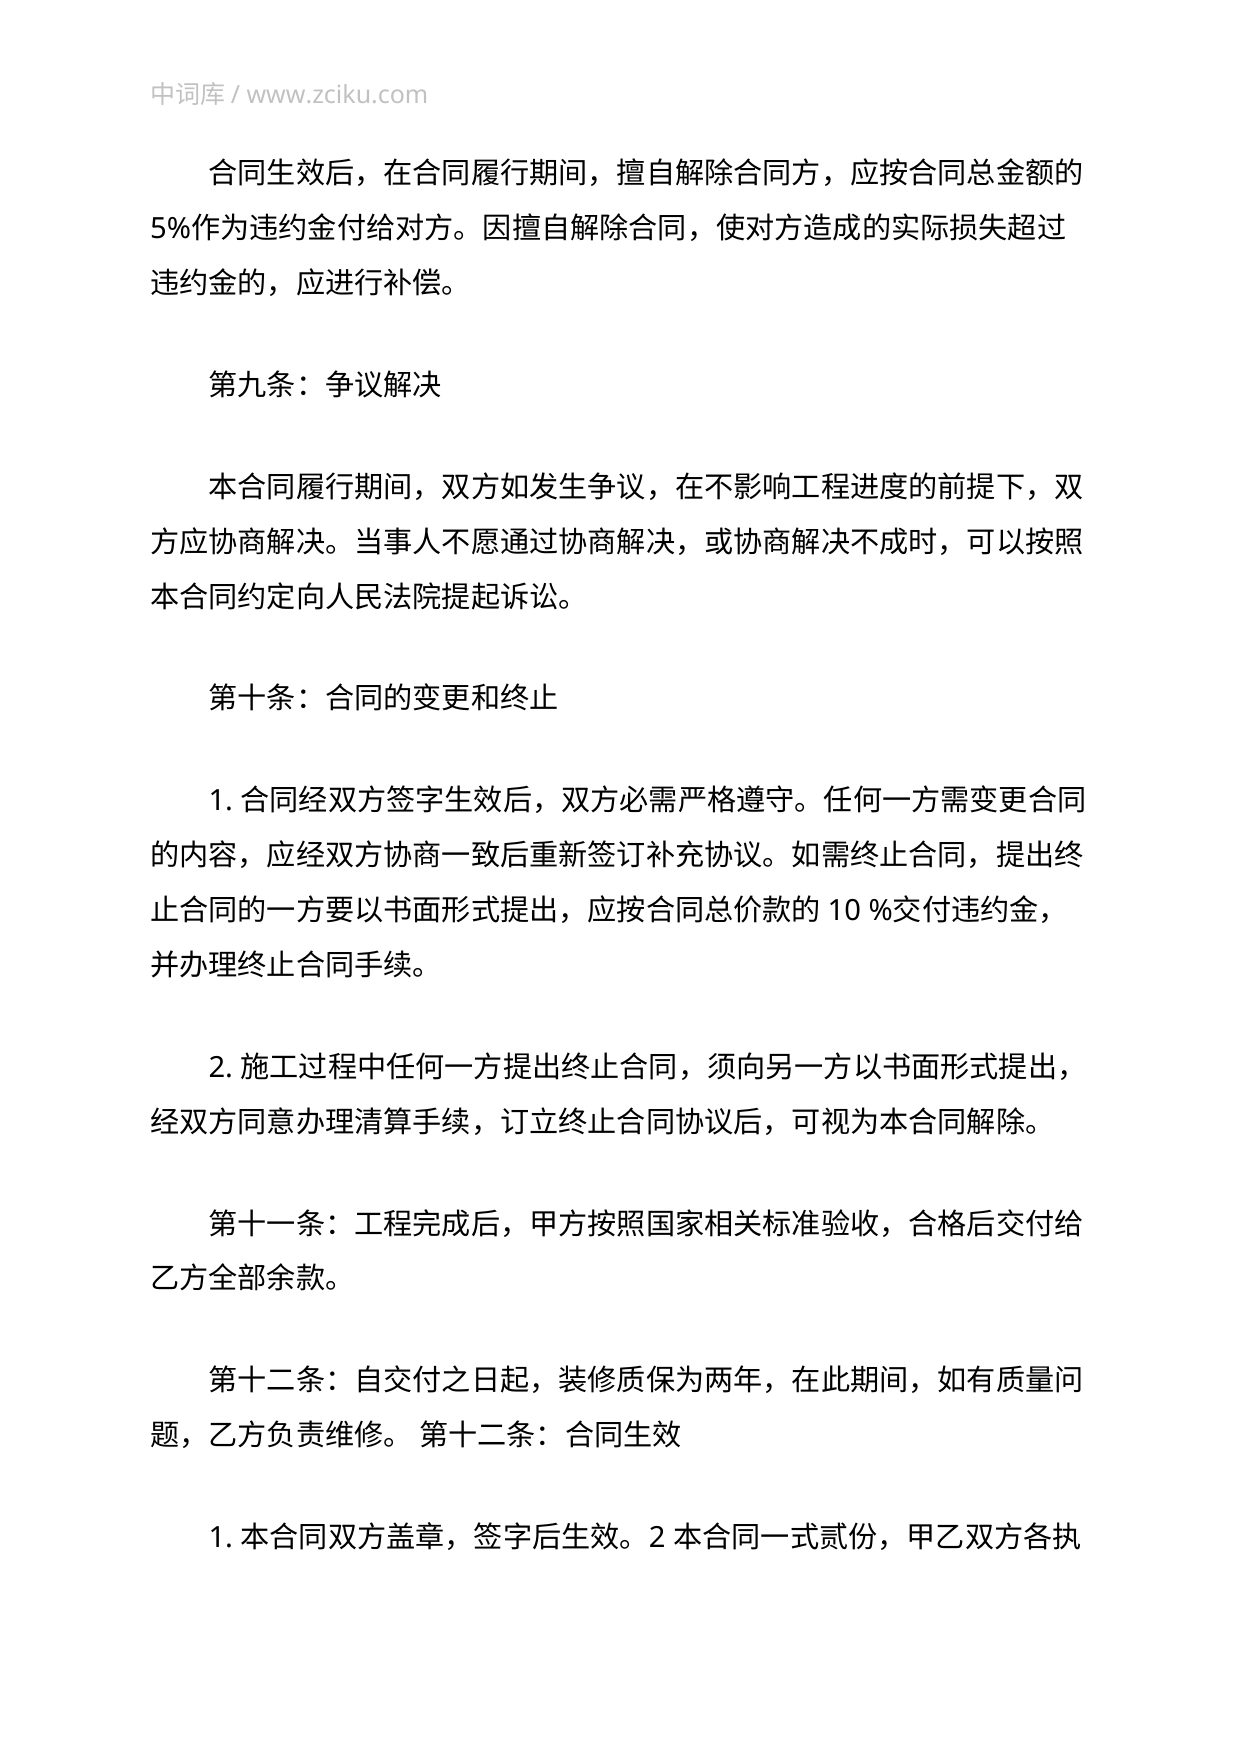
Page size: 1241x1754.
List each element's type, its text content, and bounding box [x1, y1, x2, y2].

text 第十一条：工程完成后，甲方按照国家相关标准验收，合格后交付给乙方全部余款。 [150, 1200, 1090, 1297]
text 1. 合同经双方签字生效后，双方必需严格遵守。任何一方需变更合同的内容，应经双方协商一致后重新签订补充协议。如需终止合同，提出终止合同的一方要以书面形式提出，应按合同总价款的 10 %交付违约金，并办理终止合同手续。 [150, 777, 1090, 984]
text 本合同履行期间，双方如发生争议，在不影响工程进度的前提下，双方应协商解决。当事人不愿通过协商解决，或协商解决不成时，可以按照本合同约定向人民法院提起诉讼。 [150, 463, 1090, 616]
text 2. 施工过程中任何一方提出终止合同，须向另一方以书面形式提出，经双方同意办理清算手续，订立终止合同协议后，可视为本合同解除。 [150, 1043, 1090, 1141]
text 第十条：合同的变更和终止 [150, 675, 1090, 717]
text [150, 1513, 1090, 1556]
text 第九条：争议解决 [150, 362, 1090, 404]
text 合同生效后，在合同履行期间，擅自解除合同方，应按合同总金额的5%作为违约金付给对方。因擅自解除合同，使对方造成的实际损失超过违约金的，应进行补偿。 [150, 150, 1090, 302]
text 第十二条：自交付之日起，装修质保为两年，在此期间，如有质量问题，乙方负责维修。 第十二条：合同生效 [150, 1357, 1090, 1454]
